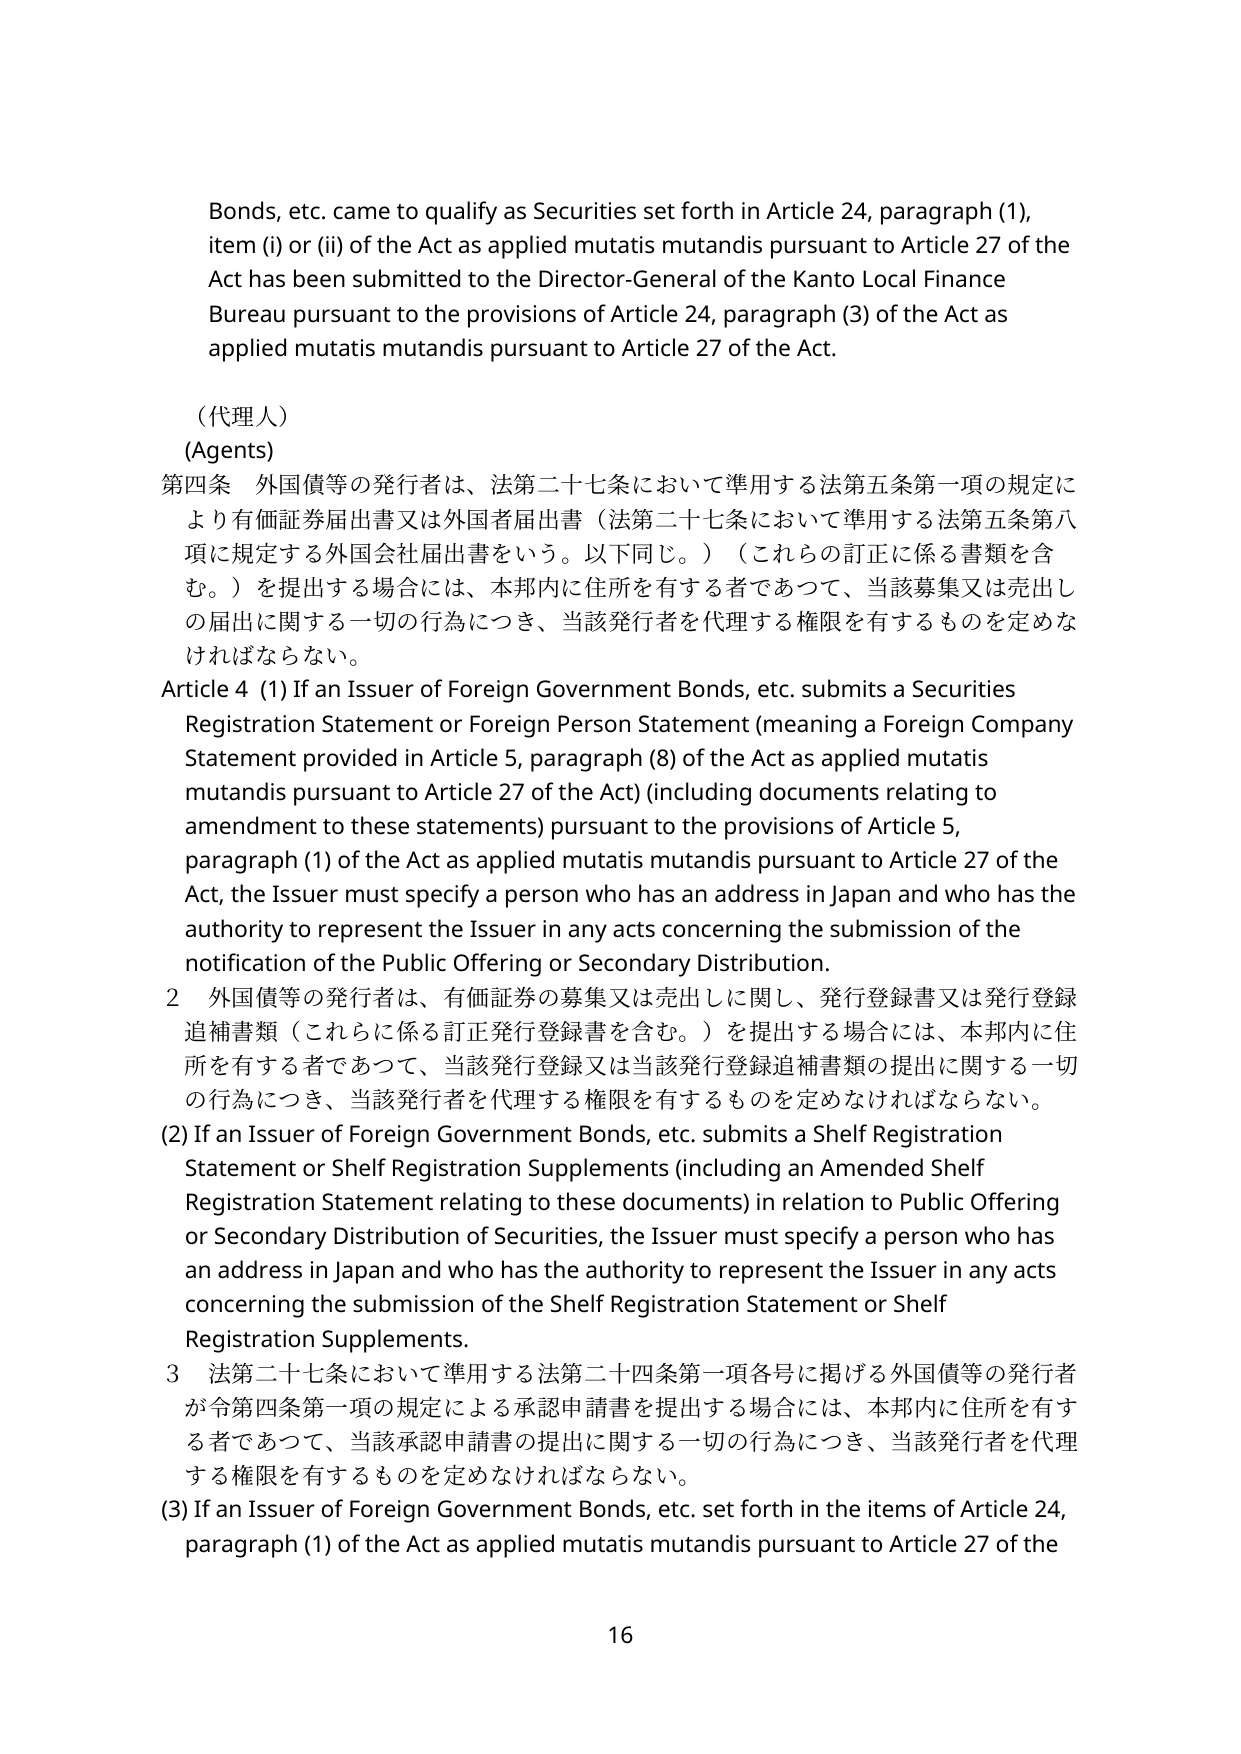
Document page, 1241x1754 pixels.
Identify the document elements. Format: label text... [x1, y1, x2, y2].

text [184, 194, 1079, 364]
text ３ 法第二十七条において準用する法第二十四条第一項各号に掲げる外国債等の発行者が令第四条第一項の規定による承認申請書を提出する場合には、本邦内に住所を有する者であつて、当該承認申請書の提出に関する一切の行為につき、当該発行者を代理する権限を有するものを定めなければならない。 [161, 1355, 1079, 1492]
text Article 4 (1) If an Issuer of Foreign Government Bonds, etc. submits a Securities Registration Statement or Foreign Person Statement (meaning a Foreign Company Statement provided in Article 5, paragraph (8) of the Act as applied mutatis mutandis pursuant to Article 27 of the Act) (including documents relating to amendment to these statements) pursuant to the provisions of Article 5, paragraph (1) of the Act as applied mutatis mutandis pursuant to Article 27 of the Act, the Issuer must specify a person who has an address in Japan and who has the authority to represent the Issuer in any acts concerning the submission of the notification of the Public Offering or Secondary Distribution. [161, 672, 1079, 979]
text (Agents) [184, 433, 1079, 467]
text （代理人） [184, 399, 1079, 433]
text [161, 1492, 1079, 1560]
text 第四条 外国債等の発行者は、法第二十七条において準用する法第五条第一項の規定により有価証券届出書又は外国者届出書（法第二十七条において準用する法第五条第八項に規定する外国会社届出書をいう。以下同じ。）（これらの訂正に係る書類を含む。）を提出する場合には、本邦内に住所を有する者であつて、当該募集又は売出しの届出に関する一切の行為につき、当該発行者を代理する権限を有するものを定めなければならない。 [161, 467, 1079, 672]
text (2) If an Issuer of Foreign Government Bonds, etc. submits a Shelf Registration Statement or Shelf Registration Supplements (including an Amended Shelf Registration Statement relating to these documents) in relation to Public Offering or Secondary Distribution of Securities, the Issuer must specify a person who has an address in Japan and who has the authority to represent the Issuer in any acts concerning the submission of the Shelf Registration Statement or Shelf Registration Supplements. [161, 1116, 1079, 1355]
text ２ 外国債等の発行者は、有価証券の募集又は売出しに関し、発行登録書又は発行登録追補書類（これらに係る訂正発行登録書を含む。）を提出する場合には、本邦内に住所を有する者であつて、当該発行登録又は当該発行登録追補書類の提出に関する一切の行為につき、当該発行者を代理する権限を有するものを定めなければならない。 [161, 979, 1079, 1116]
